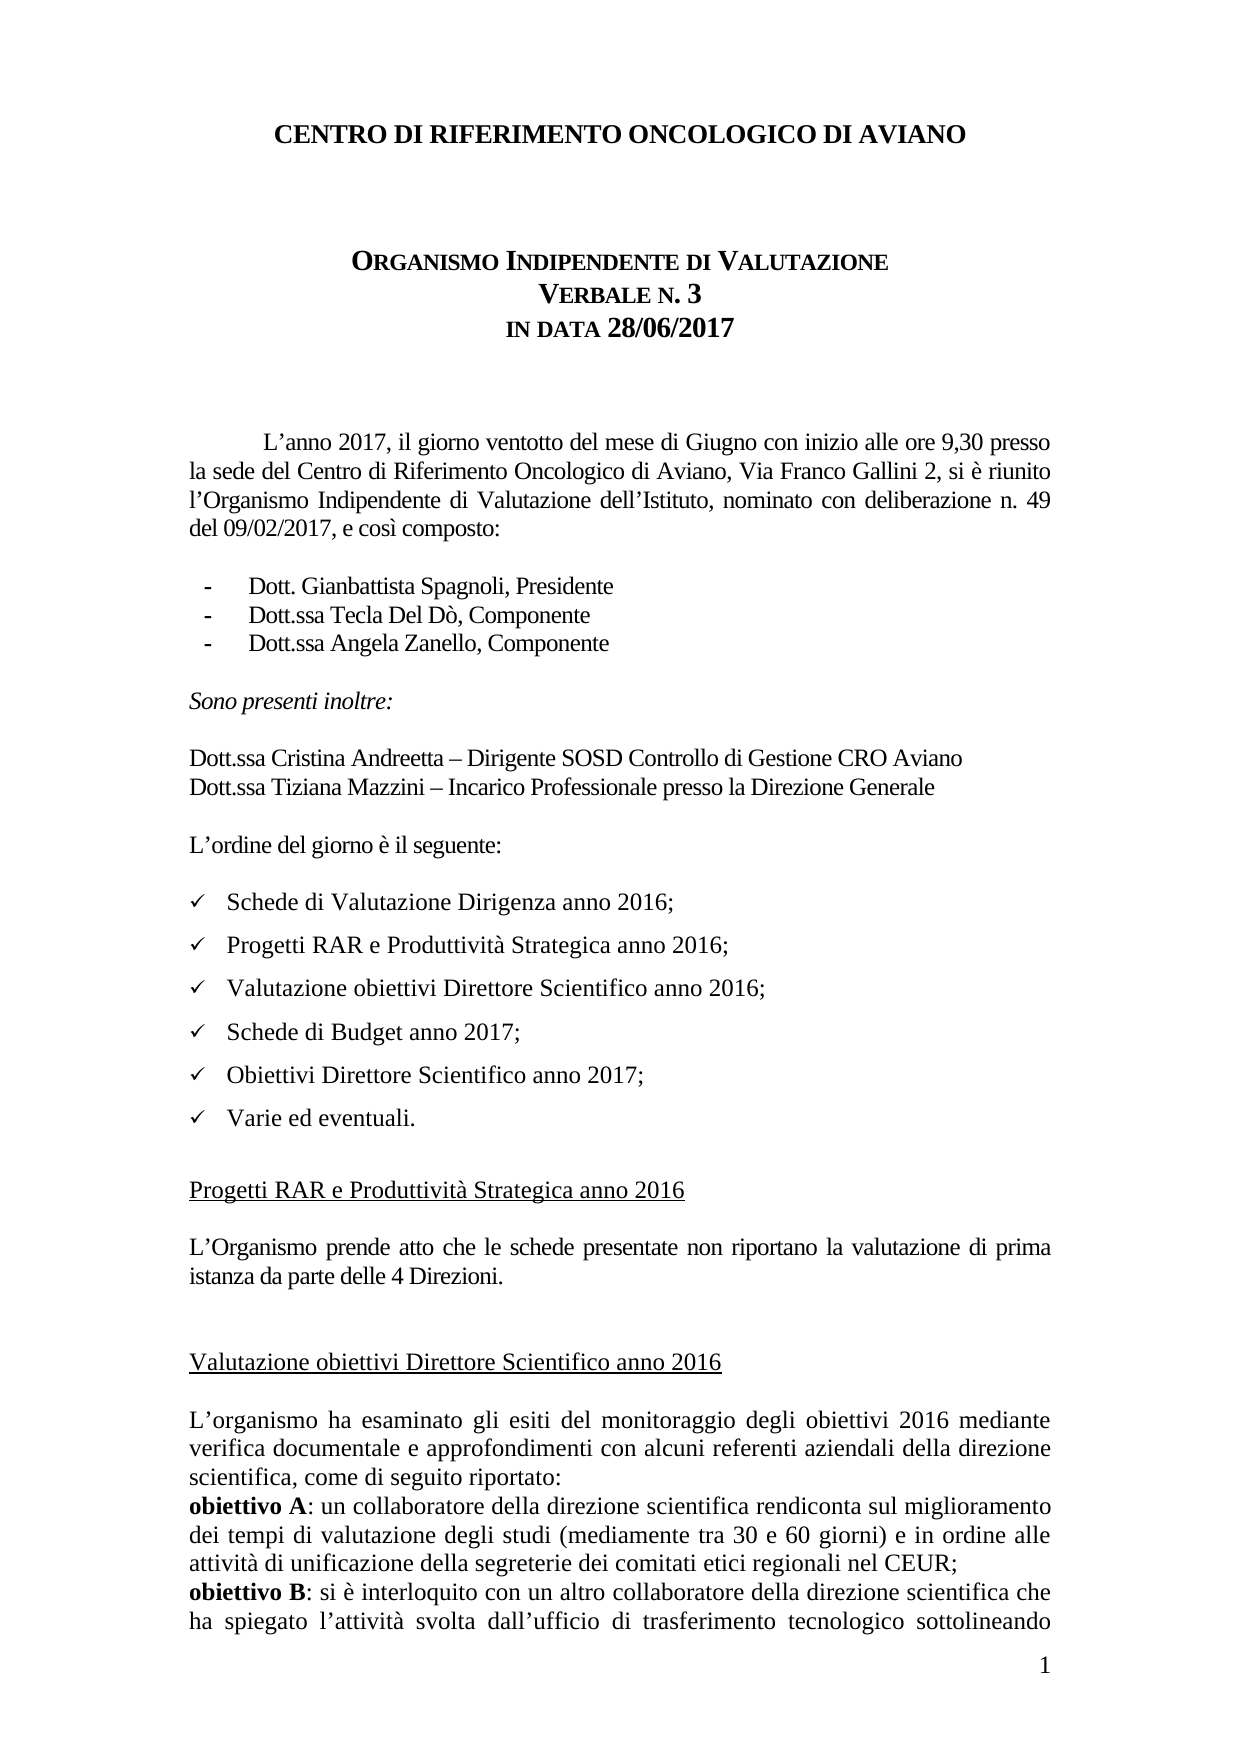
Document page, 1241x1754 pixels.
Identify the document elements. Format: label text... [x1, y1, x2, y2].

list Dott.ssa Angela Zanello, Componente [204, 628, 1051, 657]
list Schede di Valutazione Dirigenza anno 2016; [189, 887, 1051, 916]
text L’ordine del giorno è il seguente: [189, 830, 1052, 858]
list Schede di Budget anno 2017; [189, 1017, 1051, 1045]
list Dott.ssa Tecla Del Dò, Componente [204, 600, 1051, 628]
text Organismo Indipendente di Valutazione [189, 243, 1051, 276]
list Obiettivi Direttore Scientifico anno 2017; [189, 1060, 1051, 1088]
list Varie ed eventuali. [189, 1103, 1051, 1132]
text L’organismo ha esaminato gli esiti del monitoraggio degli obiettivi 2016 mediante verifica documentale e approfondimenti con alcuni referenti aziendali della direzione scientifica, come di seguito riportato: [189, 1405, 1052, 1491]
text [189, 1577, 1052, 1635]
list Valutazione obiettivi Direttore Scientifico anno 2016; [189, 973, 1051, 1002]
text Dott.ssa Tiziana Mazzini – Incarico Professionale presso la Direzione Generale [189, 772, 1051, 801]
list Dott. Gianbattista Spagnoli, Presidente [204, 571, 1051, 600]
text Dott.ssa Cristina Andreetta – Dirigente SOSD Controllo di Gestione CRO Aviano [189, 743, 1051, 772]
text Progetti RAR e Produttività Strategica anno 2016 [189, 1175, 1052, 1203]
subtitle in data 28/06/2017 [189, 310, 1051, 343]
text L’anno 2017, il giorno ventotto del mese di Giugno con inizio alle ore 9,30 presso la sede del Centro di Riferimento Oncologico di Aviano, Via Franco Gallini 2, si è riunito l’Organismo Indipendente di Valutazione dell’Istituto, nominato con deliberazione n. 49 del 09/02/2017, e così composto: [189, 427, 1051, 542]
list Progetti RAR e Produttività Strategica anno 2016; [189, 930, 1051, 959]
subtitle Centro di Riferimento Oncologico di Aviano [189, 118, 1051, 149]
subtitle Sono presenti inoltre: [189, 686, 1051, 715]
text Valutazione obiettivi Direttore Scientifico anno 2016 [189, 1347, 1052, 1376]
text obiettivo A: un collaboratore della direzione scientifica rendiconta sul miglioramento dei tempi di valutazione degli studi (mediamente tra 30 e 60 giorni) e in ordine alle attività di unificazione della segreterie dei comitati etici regionali nel CEUR; [189, 1491, 1052, 1577]
text L’Organismo prende atto che le schede presentate non riportano la valutazione di prima istanza da parte delle 4 Direzioni. [189, 1232, 1052, 1290]
text Verbale n. 3 [189, 276, 1051, 310]
